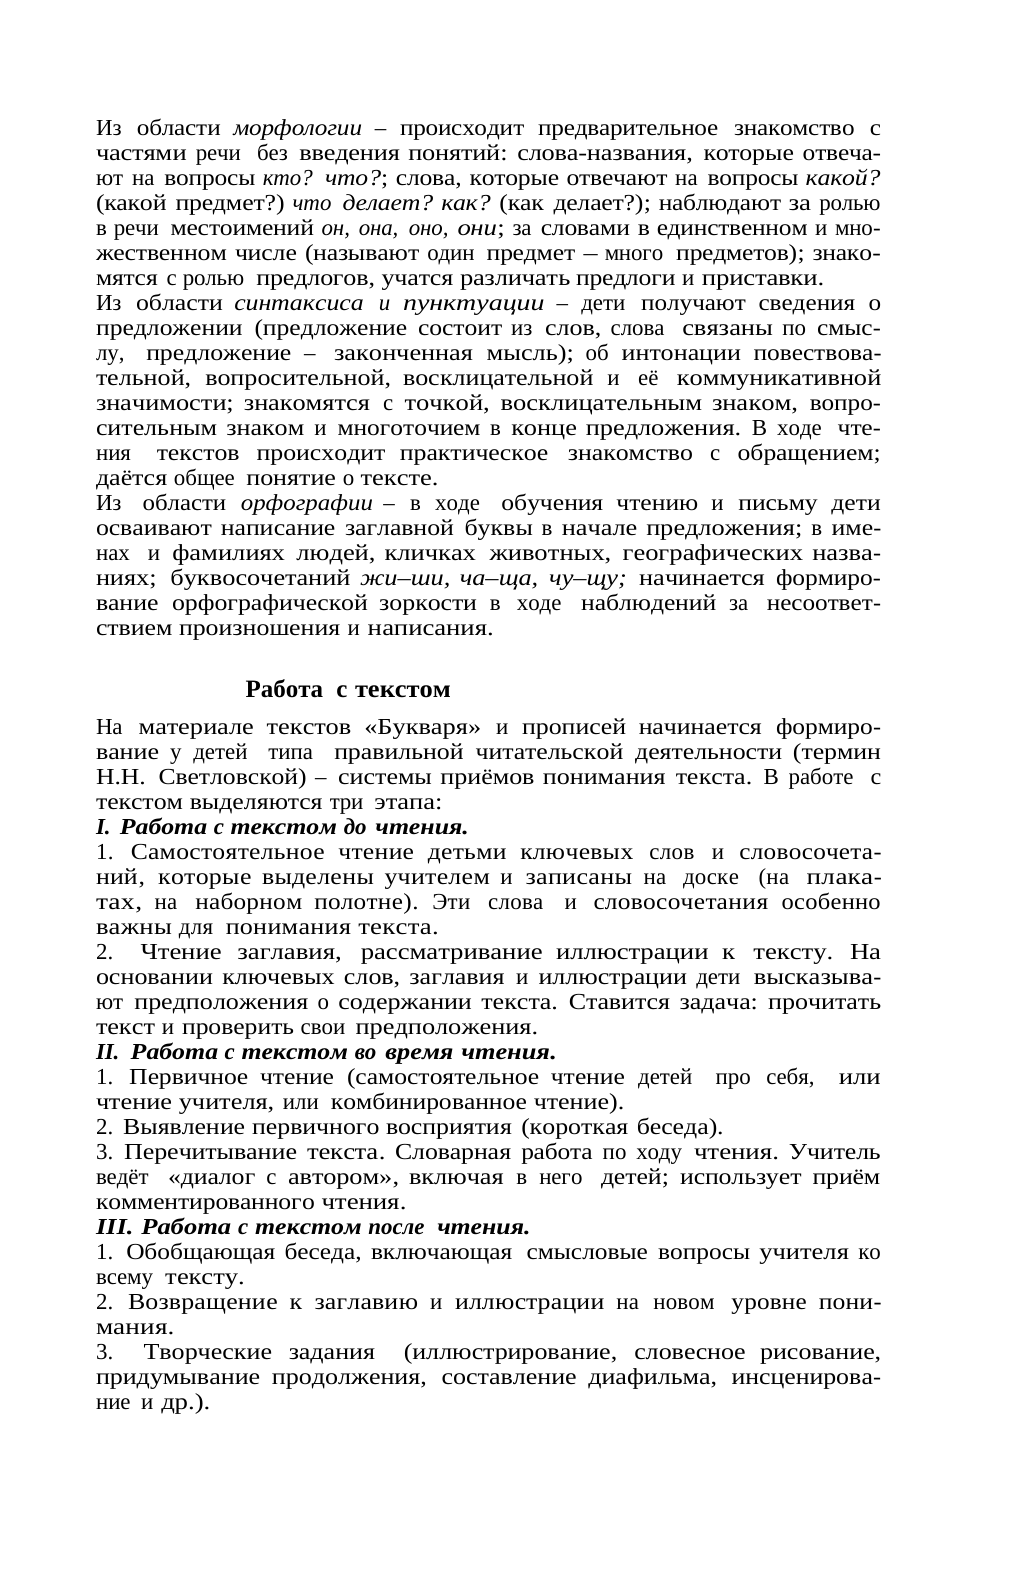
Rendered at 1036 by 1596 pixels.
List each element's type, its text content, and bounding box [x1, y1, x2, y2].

text 3. Творческие задания (иллюстрирование, словесное рисование, придумывание продолжения, составление диафильма, инсценирова- ние и др.). [96, 1339, 881, 1414]
text Из области орфографии – в ходе обучения чтению и письму дети осваивают написание заглавной буквы в начале предложения; в име- нах и фамилиях людей, кличках животных, географических назва- ниях; буквосочетаний жи–ши, ча–ща, чу–щу; начинается формиро- вание орфографической зоркости в ходе наблюдений за несоответ- ствием произношения и написания. [96, 490, 881, 640]
text 3. Перечитывание текста. Словарная работа по ходу чтения. Учитель ведёт «диалог с автором», включая в него детей; использует приём комментированного чтения. [96, 1139, 881, 1214]
text 1. Обобщающая беседа, включающая смысловые вопросы учителя ко всему тексту. [96, 1239, 881, 1289]
text 2. Выявление первичного восприятия (короткая беседа). [96, 1114, 892, 1139]
text На материале текстов «Букваря» и прописей начинается формиро- вание у детей типа правильной читательской деятельности (термин Н.Н. Светловской) – системы приёмов понимания текста. В работе с текстом выделяются три этапа: [96, 714, 881, 814]
text Работа с текстом [96, 674, 600, 703]
text 2. Чтение заглавия, рассматривание иллюстрации к тексту. На основании ключевых слов, заглавия и иллюстрации дети высказыва- ют предположения о содержании текста. Ставится задача: прочитать текст и проверить свои предположения. [96, 939, 881, 1039]
text 1. Самостоятельное чтение детьми ключевых слов и словосочета- ний, которые выделены учителем и записаны на доске (на плака- тах, на наборном полотне). Эти слова и словосочетания особенно важны для понимания текста. [96, 839, 881, 939]
text 1. Первичное чтение (самостоятельное чтение детей про себя, или чтение учителя, или комбинированное чтение). [96, 1064, 881, 1114]
text II. Работа с текстом во время чтения. [96, 1039, 892, 1064]
text Из области морфологии – происходит предварительное знакомство с частями речи без введения понятий: слова-названия, которые отвеча- ют на вопросы кто? что?; слова, которые отвечают на вопросы какой? (какой предмет?) что делает? как? (как делает?); наблюдают за ролью в речи местоимений он, она, оно, они; за словами в единственном и мно- жественном числе (называют один предмет – много предметов); знако- мятся с ролью предлогов, учатся различать предлоги и приставки. [96, 115, 881, 290]
text III. Работа с текстом после чтения. [96, 1214, 892, 1239]
text Из области синтаксиса и пунктуации – дети получают сведения о предложении (предложение состоит из слов, слова связаны по смыс- лу, предложение – законченная мысль); об интонации повествова- тельной, вопросительной, восклицательной и её коммуникативной значимости; знакомятся с точкой, восклицательным знаком, вопро- сительным знаком и многоточием в конце предложения. В ходе чте- ния текстов происходит практическое знакомство с обращением; даётся общее понятие о тексте. [96, 290, 881, 490]
text 2. Возвращение к заглавию и иллюстрации на новом уровне пони- мания. [96, 1289, 881, 1339]
text I. Работа с текстом до чтения. [96, 814, 892, 839]
